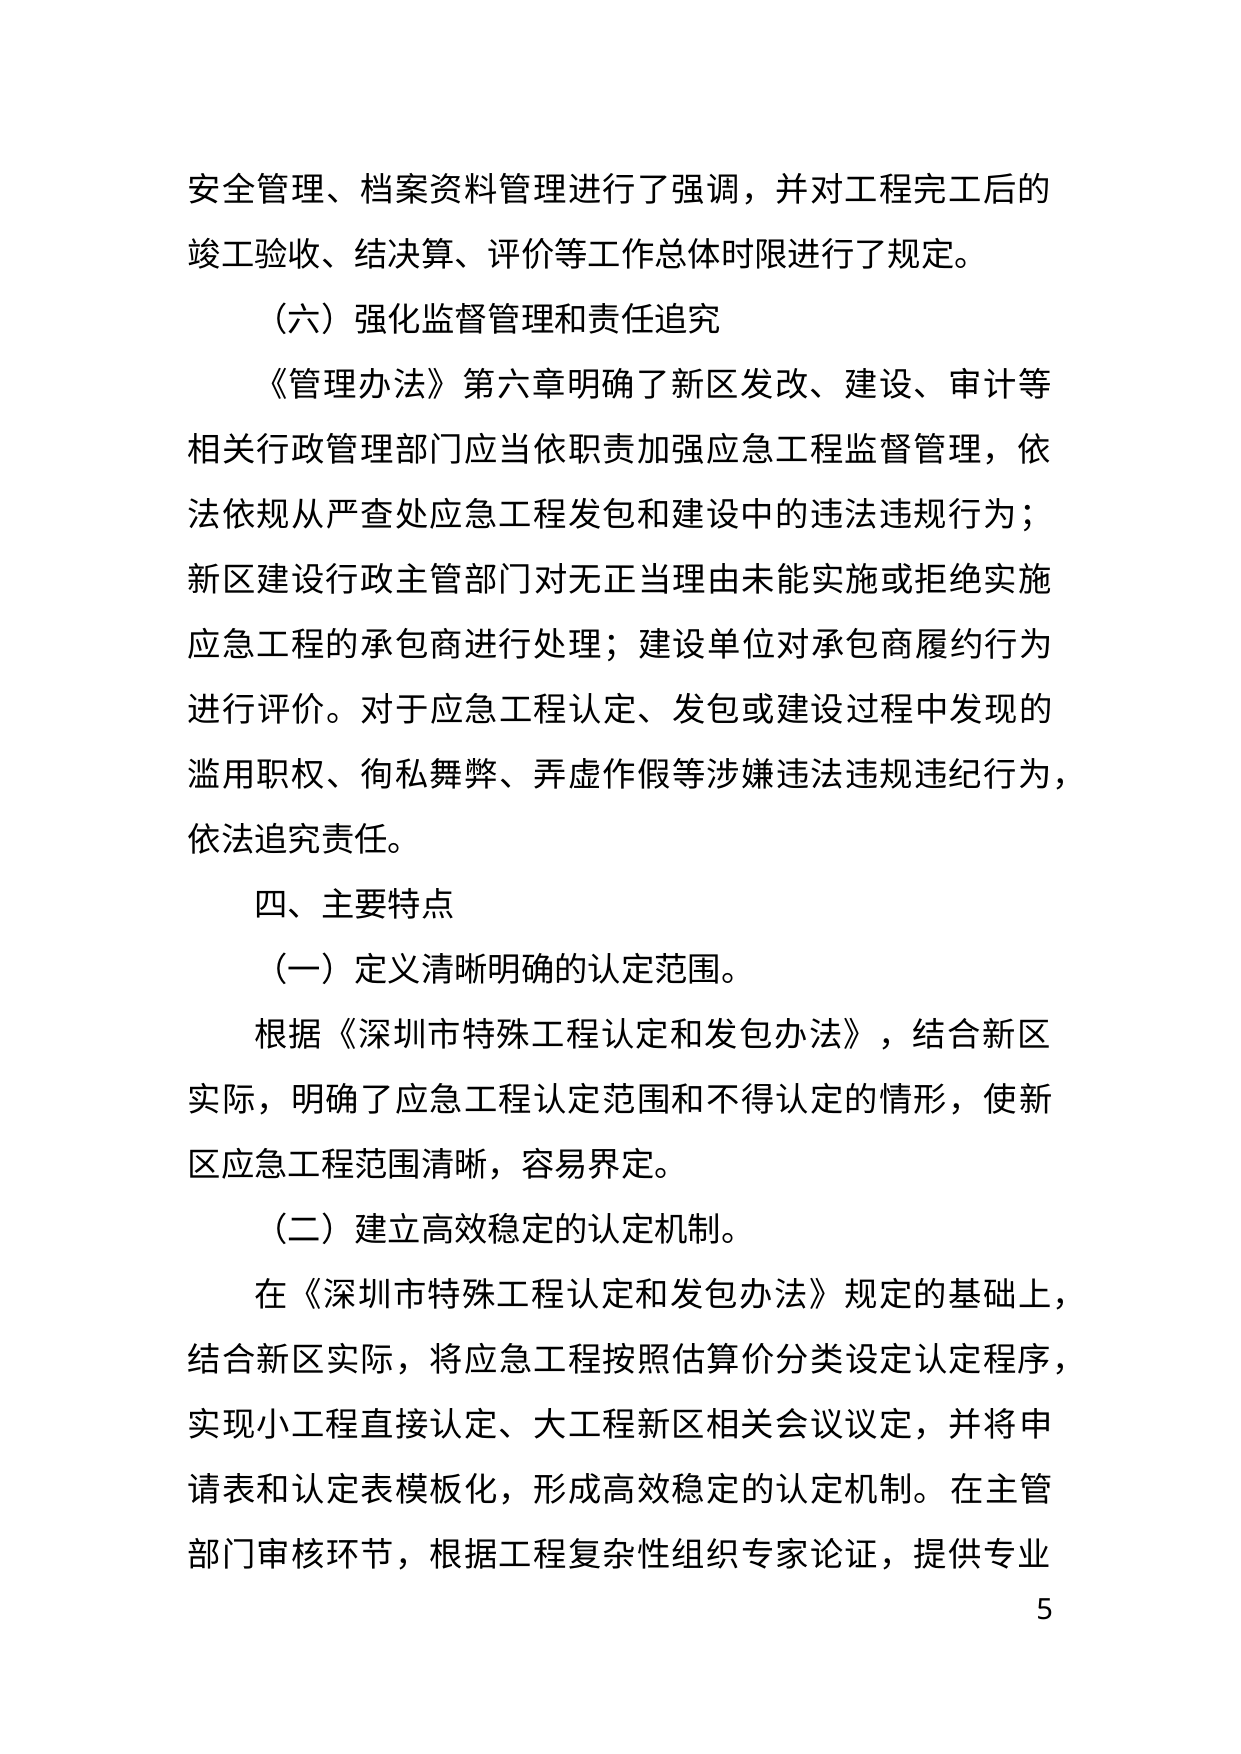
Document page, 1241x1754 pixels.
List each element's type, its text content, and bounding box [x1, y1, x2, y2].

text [187, 154, 1053, 284]
text （一）定义清晰明确的认定范围。 [187, 934, 1053, 999]
text 《管理办法》第六章明确了新区发改、建设、审计等相关行政管理部门应当依职责加强应急工程监督管理，依法依规从严查处应急工程发包和建设中的违法违规行为；新区建设行政主管部门对无正当理由未能实施或拒绝实施应急工程的承包商进行处理；建设单位对承包商履约行为进行评价。对于应急工程认定、发包或建设过程中发现的滥用职权、徇私舞弊、弄虚作假等涉嫌违法违规违纪行为，依法追究责任。 [187, 349, 1053, 869]
text 根据《深圳市特殊工程认定和发包办法》，结合新区实际，明确了应急工程认定范围和不得认定的情形，使新区应急工程范围清晰，容易界定。 [187, 999, 1053, 1194]
text （六）强化监督管理和责任追究 [187, 284, 1053, 349]
text 四、主要特点 [187, 869, 1053, 934]
text （二）建立高效稳定的认定机制。 [187, 1194, 1053, 1259]
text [187, 1259, 1053, 1584]
